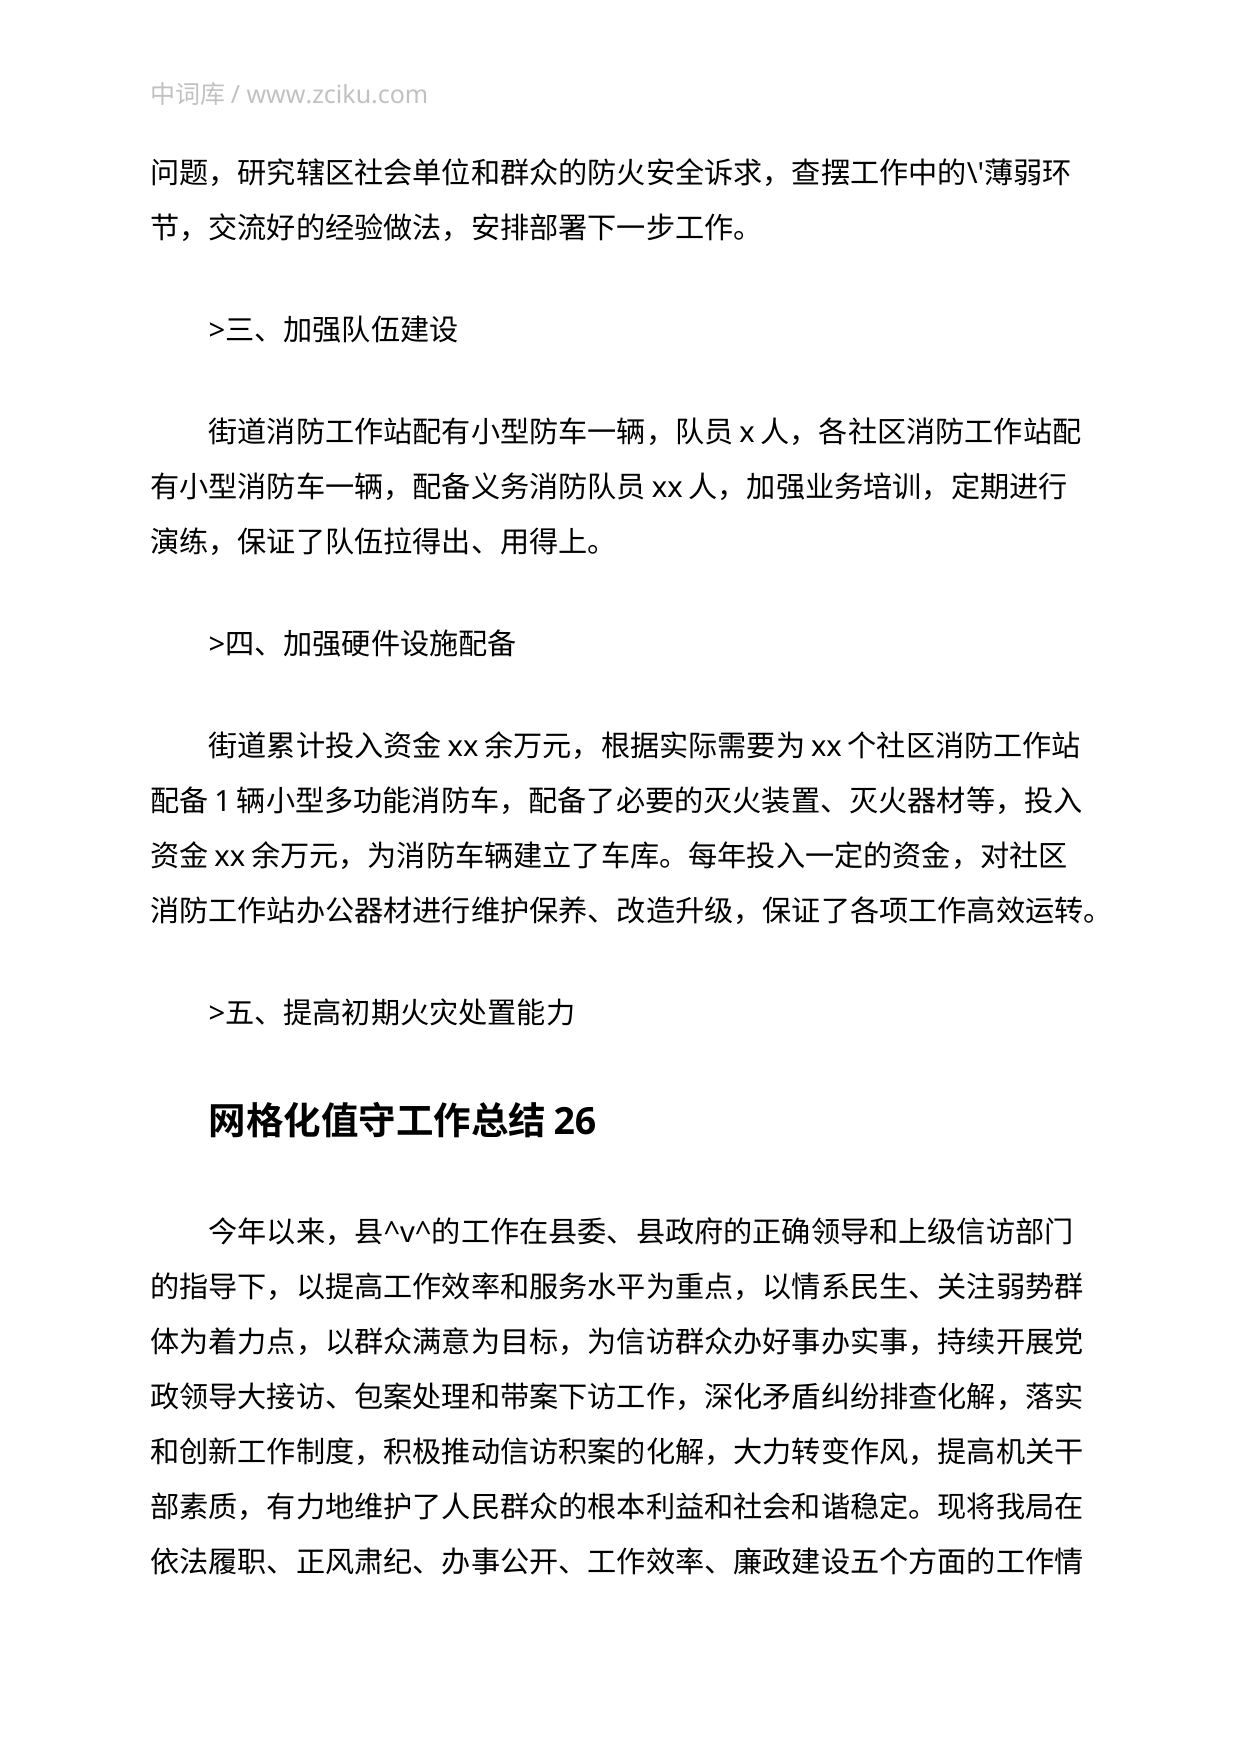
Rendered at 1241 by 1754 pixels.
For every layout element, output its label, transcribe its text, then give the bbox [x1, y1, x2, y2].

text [150, 1209, 1090, 1581]
text >三、加强队伍建设 [150, 307, 1090, 349]
text 网格化值守工作总结26 [150, 1091, 1090, 1146]
text 街道累计投入资金xx余万元，根据实际需要为xx个社区消防工作站配备1辆小型多功能消防车，配备了必要的灭火装置、灭火器材等，投入资金xx余万元，为消防车辆建立了车库。每年投入一定的资金，对社区消防工作站办公器材进行维护保养、改造升级，保证了各项工作高效运转。 [150, 722, 1090, 930]
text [150, 150, 1090, 247]
text 街道消防工作站配有小型防车一辆，队员x人，各社区消防工作站配有小型消防车一辆，配备义务消防队员xx人，加强业务培训，定期进行演练，保证了队伍拉得出、用得上。 [150, 409, 1090, 561]
text >四、加强硬件设施配备 [150, 621, 1090, 663]
text >五、提高初期火灾处置能力 [150, 989, 1090, 1032]
